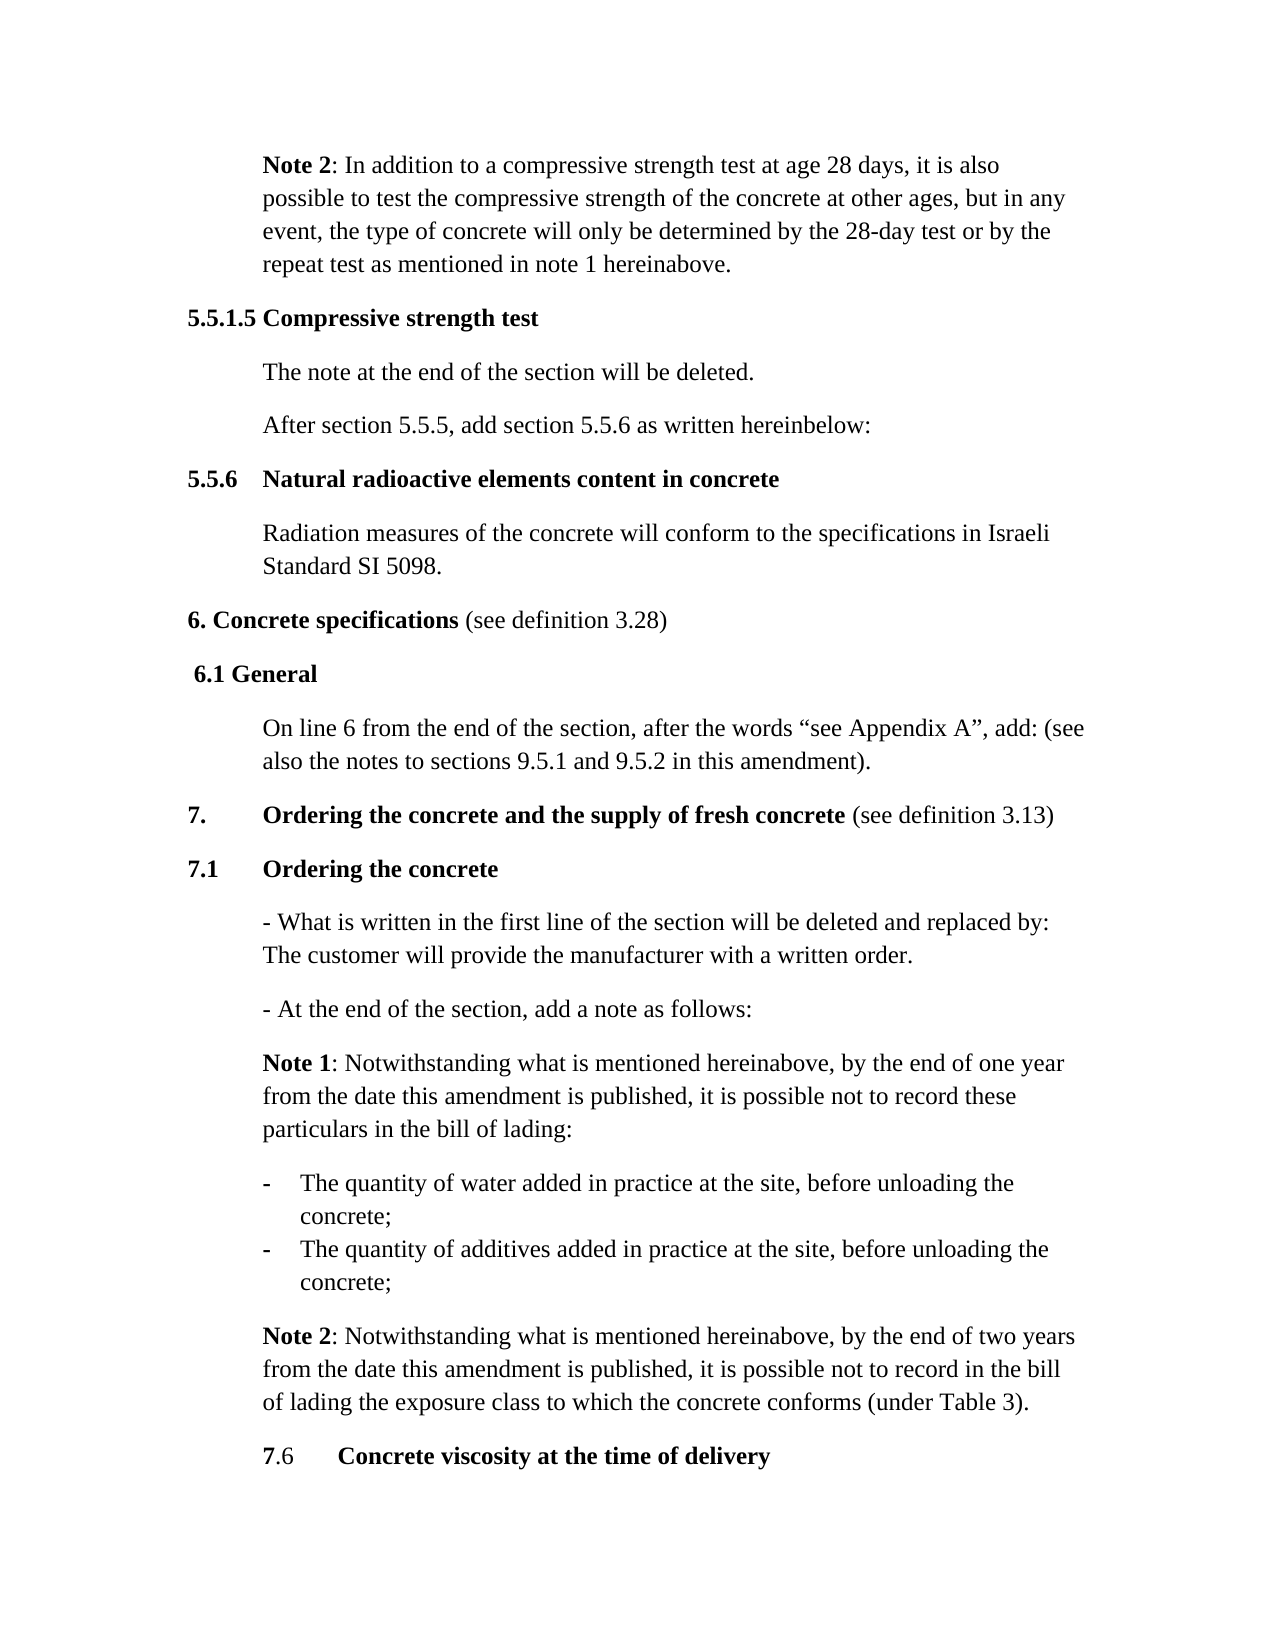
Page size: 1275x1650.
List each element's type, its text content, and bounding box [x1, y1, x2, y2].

text 5.5.6 Natural radioactive elements content in concrete [187, 464, 1087, 493]
text Note 1: Notwithstanding what is mentioned hereinabove, by the end of one year from the date this amendment is published, it is possible not to record these particulars in the bill of lading: [187, 1048, 1087, 1143]
text 7.6 Concrete viscosity at the time of delivery [262, 1441, 1087, 1470]
list The quantity of additives added in practice at the site, before unloading the concrete; [262, 1234, 1087, 1296]
text 7. Ordering the concrete and the supply of fresh concrete (see definition 3.13) [187, 800, 1087, 828]
text 6.1 General [187, 659, 1087, 688]
text 6. Concrete specifications (see definition 3.28) [187, 605, 1087, 634]
text Radiation measures of the concrete will conform to the specifications in Israeli Standard SI 5098. [187, 518, 1087, 580]
text On line 6 from the end of the section, after the words “see Appendix A”, add: (see also the notes to sections 9.5.1 and 9.5.2 in this amendment). [187, 713, 1087, 775]
text - At the end of the section, add a note as follows: [187, 994, 1087, 1023]
text 7.1 Ordering the concrete [187, 854, 1087, 882]
text Note 2: In addition to a compressive strength test at age 28 days, it is also possible to test the compressive strength of the concrete at other ages, but in any event, the type of concrete will only be determined by the 28-day test or by the repeat test as mentioned in note 1 hereinabove. [262, 150, 1087, 278]
text 5.5.1.5 Compressive strength test [187, 303, 1087, 332]
text The note at the end of the section will be deleted. [187, 357, 1087, 386]
text Note 2: Notwithstanding what is mentioned hereinabove, by the end of two years from the date this amendment is published, it is possible not to record in the bill of lading the exposure class to which the concrete conforms (under Table 3). [262, 1321, 1087, 1416]
text - What is written in the first line of the section will be deleted and replaced by: The customer will provide the manufacturer with a written order. [187, 907, 1087, 969]
text After section 5.5.5, add section 5.5.6 as written hereinbelow: [187, 411, 1087, 439]
list The quantity of water added in practice at the site, before unloading the concrete; [262, 1168, 1087, 1230]
